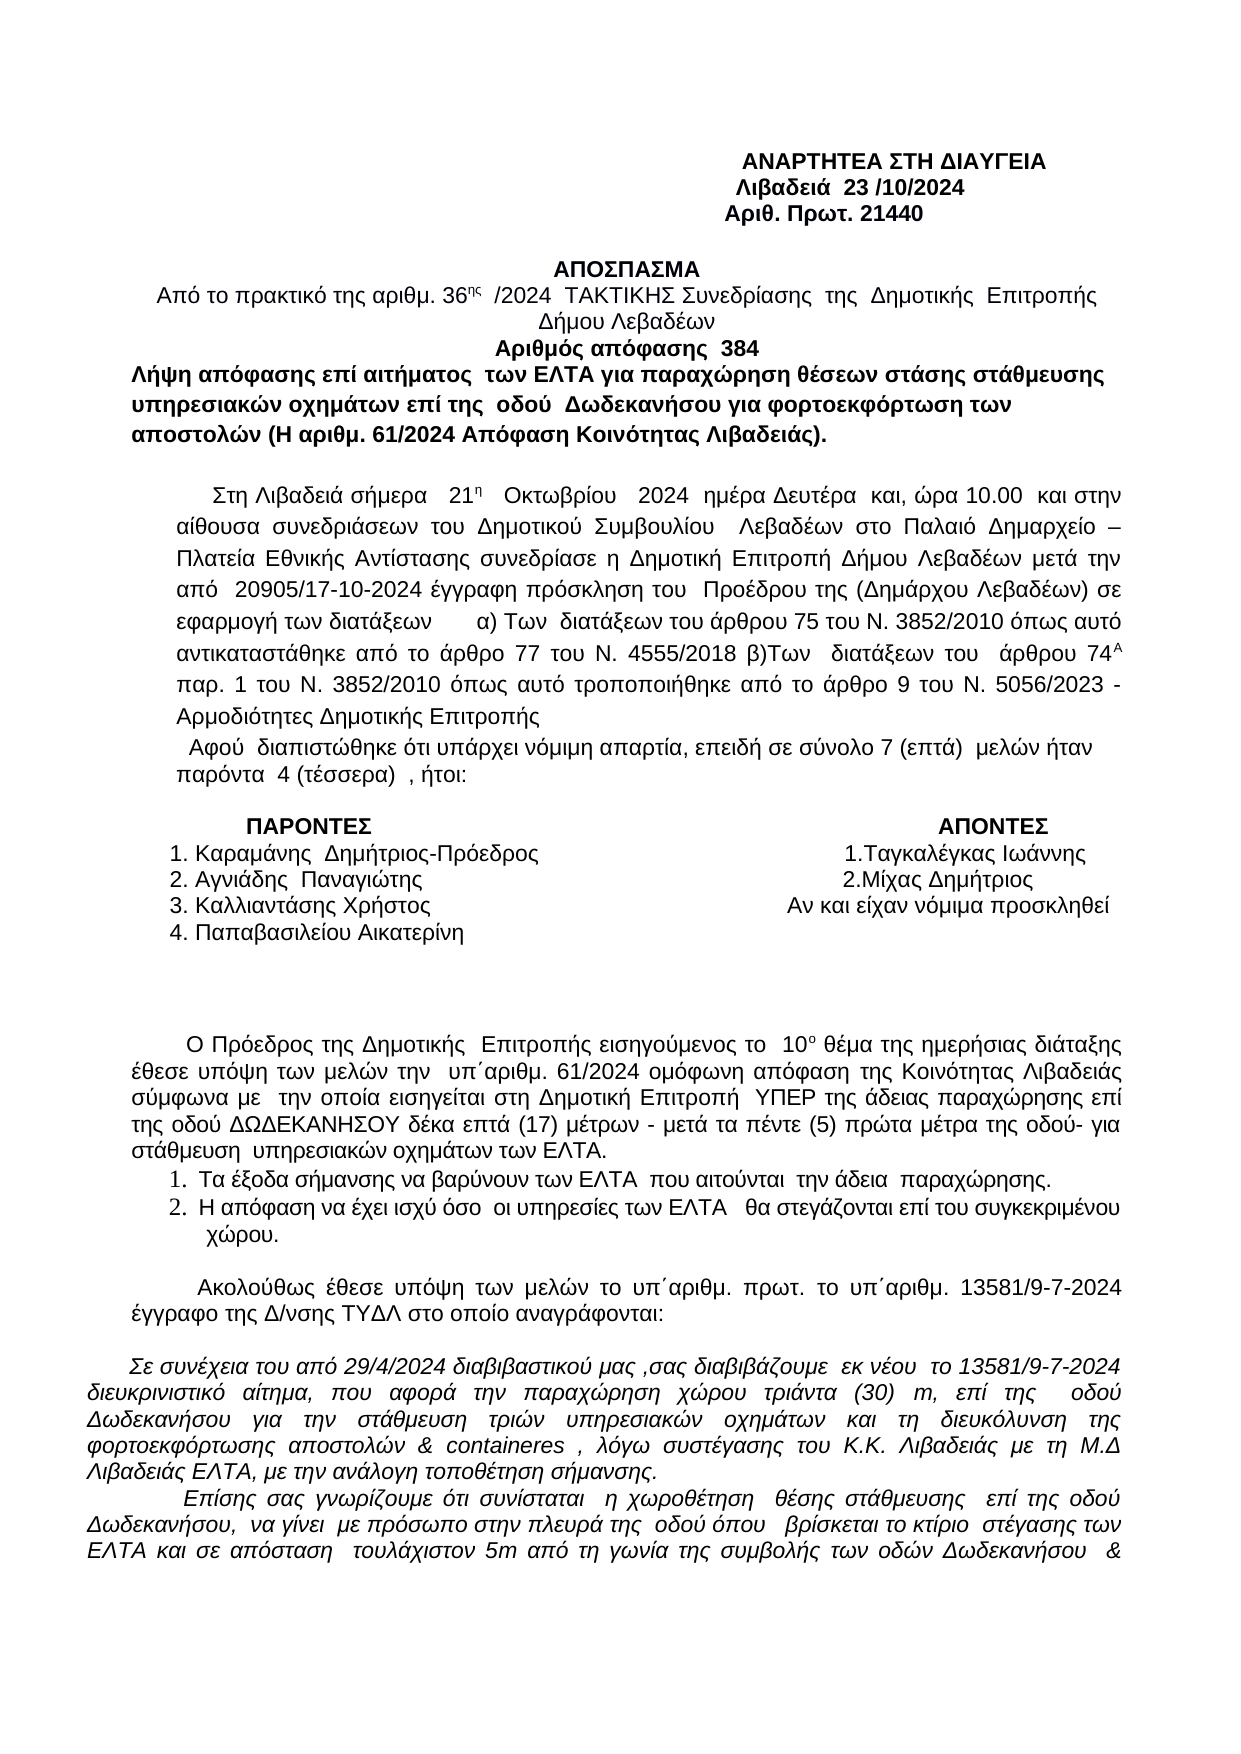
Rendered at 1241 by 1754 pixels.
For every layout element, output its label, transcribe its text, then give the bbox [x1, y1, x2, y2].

text Λήψη απόφασης επί αιτήματος των ΕΛΤΑ για παραχώρηση θέσεων στάσης στάθμευσης υπηρεσιακών οχημάτων επί της οδού Δωδεκανήσου για φορτοεκφόρτωση των αποστολών (Η αριθμ. 61/2024 Απόφαση Κοινότητας Λιβαδειάς). [131, 361, 1122, 448]
text ΑΠΟΣΠΑΣΜΑ [131, 256, 1122, 282]
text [87, 1485, 1122, 1564]
text 1. Καραμάνης Δημήτριος-Πρόεδρος 1.Ταγκαλέγκας Ιωάννης [131, 840, 1122, 866]
text ΠΑΡΟΝΤΕΣ ΑΠΟΝΤΕΣ [131, 813, 1122, 840]
text Λιβαδειά 23 /10/2024 [131, 174, 1122, 200]
text Σε συνέχεια του από 29/4/2024 διαβιβαστικού μας ,σας διαβιβάζουμε εκ νέου το 13581/9-7-2024 διευκρινιστικό αίτημα, που αφορά την παραχώρηση χώρου τριάντα (30) m, επί της οδού Δωδεκανήσου για την στάθμευση τριών υπηρεσιακών οχημάτων και τη διευκόλυνση της φορτοεκφόρτωσης αποστολών & containeres , λόγω συστέγασης του Κ.Κ. Λιβαδειάς με τη Μ.Δ Λιβαδειάς ΕΛΤΑ, με την ανάλογη τοποθέτηση σήμανσης. [87, 1353, 1122, 1485]
list Αφού διαπιστώθηκε ότι υπάρχει νόμιμη απαρτία, επειδή σε σύνολο 7 (επτά) μελών ήταν [131, 734, 1122, 761]
list Η απόφαση να έχει ισχύ όσο οι υπηρεσίες των ΕΛΤΑ θα στεγάζονται επί του συγκεκριμένου χώρου. [169, 1192, 1122, 1247]
text Ο Πρόεδρος της Δημοτικής Επιτροπής εισηγούμενος το 10ο θέμα της ημερήσιας διάταξης έθεσε υπόψη των μελών την υπ΄αριθμ. 61/2024 ομόφωνη απόφαση της Κοινότητας Λιβαδειάς σύμφωνα με την οποία εισηγείται στη Δημοτική Επιτροπή ΥΠΕΡ της άδειας παραχώρησης επί της οδού ΔΩΔΕΚΑΝΗΣΟΥ δέκα επτά (17) μέτρων - μετά τα πέντε (5) πρώτα μέτρα της οδού- για στάθμευση υπηρεσιακών οχημάτων των ΕΛΤΑ. [131, 1031, 1122, 1164]
list παρόντα 4 (τέσσερα) , ήτοι: [131, 761, 1122, 787]
text Αριθ. Πρωτ. 21440 [131, 200, 1122, 227]
text Στη Λιβαδειά σήμερα 21η Οκτωβρίου 2024 ημέρα Δευτέρα και, ώρα 10.00 και στην αίθουσα συνεδριάσεων του Δημοτικού Συμβουλίου Λεβαδέων στο Παλαιό Δημαρχείο – Πλατεία Εθνικής Αντίστασης συνεδρίασε η Δημοτική Επιτροπή Δήμου Λεβαδέων μετά την από 20905/17-10-2024 έγγραφη πρόσκληση του Προέδρου της (Δημάρχου Λεβαδέων) σε εφαρμογή των διατάξεων α) Των διατάξεων του άρθρου 75 του Ν. 3852/2010 όπως αυτό αντικαταστάθηκε από το άρθρο 77 του Ν. 4555/2018 β)Των διατάξεων του άρθρου 74Α παρ. 1 του Ν. 3852/2010 όπως αυτό τροποποιήθηκε από το άρθρο 9 του Ν. 5056/2023 - Αρμοδιότητες Δημοτικής Επιτροπής [176, 482, 1122, 729]
text Ακολούθως έθεσε υπόψη των μελών το υπ΄αριθμ. πρωτ. το υπ΄αριθμ. 13581/9-7-2024 έγγραφο της Δ/νσης ΤΥΔΛ στο οποίο αναγράφονται: [131, 1274, 1122, 1327]
list Τα έξοδα σήμανσης να βαρύνουν των ΕΛΤΑ που αιτούνται την άδεια παραχώρησης. [198, 1164, 1122, 1192]
text 2. Αγνιάδης Παναγιώτης 2.Μίχας Δημήτριος [131, 866, 1122, 892]
text ΑΝΑΡΤΗΤΕΑ ΣΤΗ ΔΙΑΥΓΕΙΑ [131, 148, 1122, 174]
text Αριθμός απόφασης 384 [131, 334, 1122, 361]
subtitle Από το πρακτικό της αριθμ. 36ης /2024 ΤΑΚΤΙΚΗΣ Συνεδρίασης της Δημοτικής Επιτροπής Δήμου Λεβαδέων [131, 282, 1122, 334]
text 3. Καλλιαντάσης Χρήστος Αν και είχαν νόμιμα προσκληθεί [131, 892, 1122, 919]
text 4. Παπαβασιλείου Αικατερίνη [131, 919, 1122, 945]
